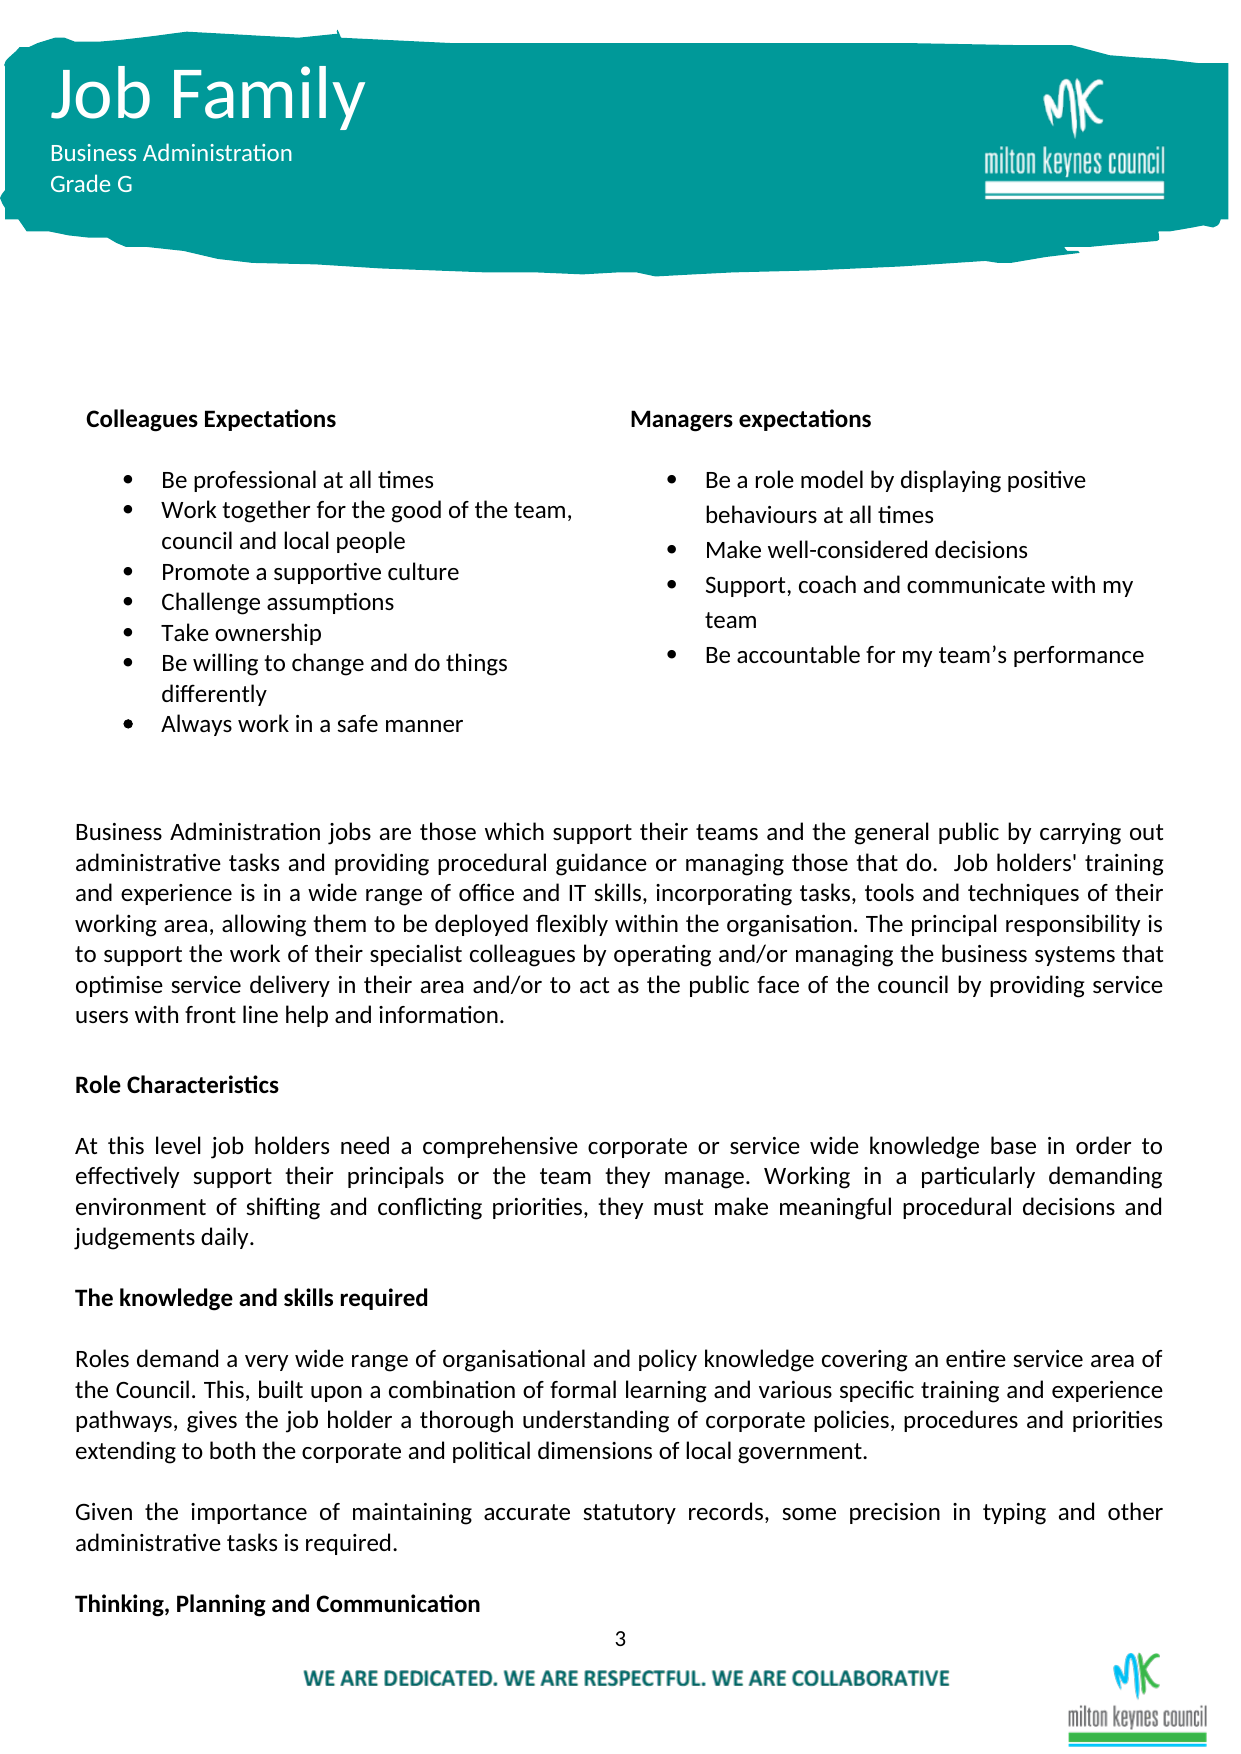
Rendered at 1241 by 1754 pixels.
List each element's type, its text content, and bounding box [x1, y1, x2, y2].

text Given the importance of maintaining accurate statutory records, some precision in typing and other administrative tasks is required. [75, 1496, 1165, 1557]
table_header Colleagues Expectations Be professional at all times Work together for the good of the team, council and local people Promote a supportive culture Challenge assumptions Take ownership Be willing to change and do things differently Always work in a safe manner [75, 403, 618, 769]
text At this level job holders need a comprehensive corporate or service wide knowledge base in order to effectively support their principals or the team they manage. Working in a particularly demanding environment of shifting and conflicting priorities, they must make meaningful procedural decisions and judgements daily. [75, 1130, 1165, 1252]
text Roles demand a very wide range of organisational and policy knowledge covering an entire service area of the Council. This, built upon a combination of formal learning and various specific training and experience pathways, gives the job holder a thorough understanding of corporate policies, procedures and priorities extending to both the corporate and political dimensions of local government. [75, 1344, 1165, 1466]
picture [983, 76, 1166, 201]
table_header Managers expectations Be a role model by displaying positive behaviours at all times Make well-considered decisions Support, coach and communicate with my team Be accountable for my team’s performance [619, 403, 1162, 769]
text Business Administration jobs are those which support their teams and the general public by carrying out administrative tasks and providing procedural guidance or managing those that do. Job holders' training and experience is in a wide range of office and IT skills, incorporating tasks, tools and techniques of their working area, allowing them to be deployed flexibly within the organisation. The principal responsibility is to support the work of their specialist colleagues by operating and/or managing the business systems that optimise service delivery in their area and/or to act as the public face of the council by providing service users with front line help and information. [75, 816, 1165, 1030]
text Role Characteristics [75, 1069, 1165, 1099]
picture [16, 1651, 1241, 1748]
text The knowledge and skills required [75, 1283, 1165, 1313]
text Thinking, Planning and Communication [75, 1588, 1165, 1618]
